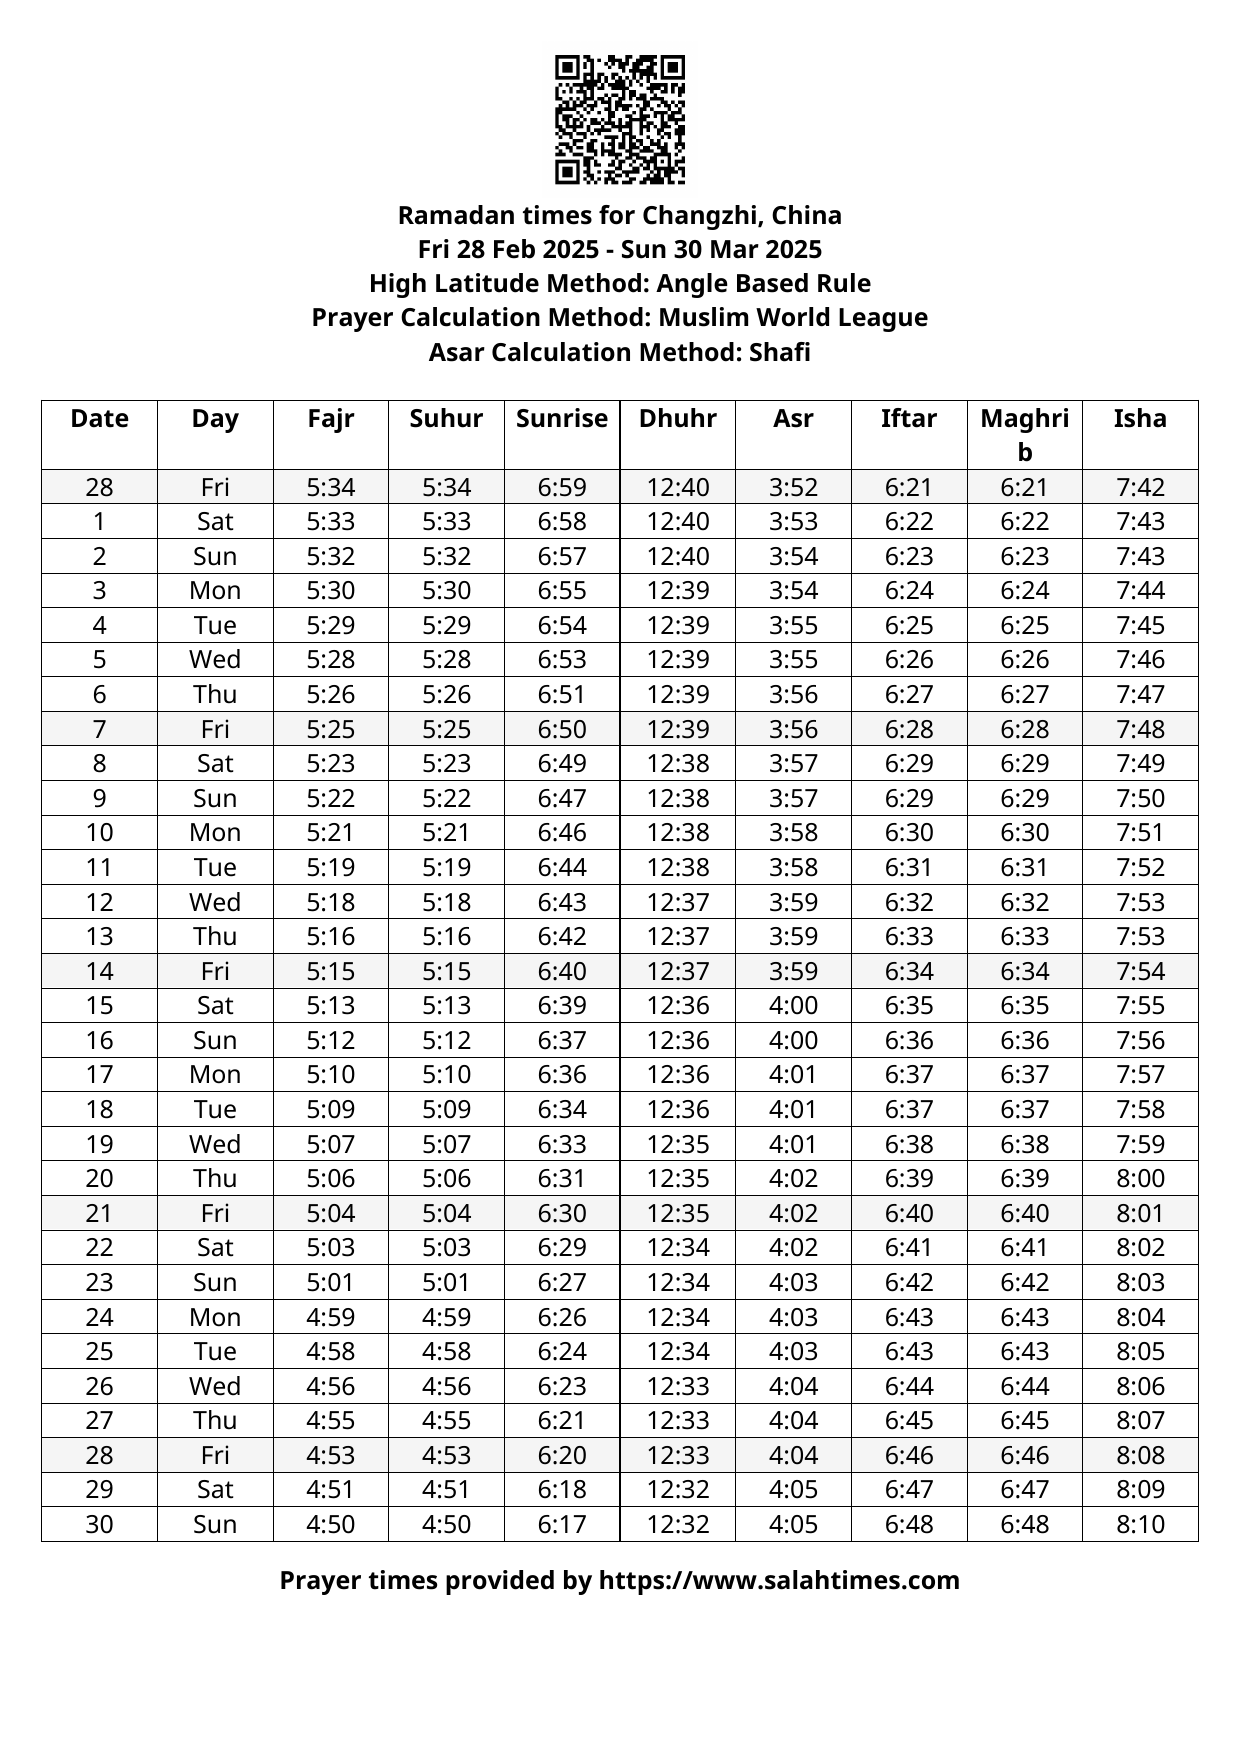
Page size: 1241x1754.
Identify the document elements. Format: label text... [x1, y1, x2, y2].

table_cell 3:54 [736, 574, 851, 607]
table_cell 6:37 [852, 1058, 967, 1091]
table_cell 5:23 [389, 746, 504, 780]
table_cell 6:45 [852, 1404, 967, 1437]
table_cell 4:02 [736, 1196, 851, 1229]
table_cell 3:56 [736, 677, 851, 711]
picture [542, 41, 699, 198]
table_cell 5:13 [274, 989, 388, 1022]
table_cell 6:33 [852, 919, 967, 953]
table_cell 8:00 [1083, 1161, 1198, 1195]
table_cell 12:34 [621, 1334, 735, 1368]
table_cell 12:36 [621, 1058, 735, 1091]
table_cell Wed [158, 1127, 273, 1160]
table_cell 8:09 [1083, 1473, 1198, 1506]
table_cell Sun [158, 1265, 273, 1299]
table_cell 6:41 [852, 1231, 967, 1264]
table_cell 12:38 [621, 816, 735, 849]
table_cell 3:55 [736, 608, 851, 642]
table_cell 6:20 [505, 1438, 619, 1472]
table_cell 6:45 [968, 1404, 1082, 1437]
table_cell 12:39 [621, 574, 735, 607]
table_cell 6:31 [505, 1161, 619, 1195]
table_cell 7:43 [1083, 504, 1198, 538]
table_cell Tue [158, 850, 273, 884]
table_cell 5:06 [389, 1161, 504, 1195]
table_cell 6:43 [968, 1300, 1082, 1333]
table_cell 12:39 [621, 608, 735, 642]
table_cell Mon [158, 1300, 273, 1333]
table_cell 5:09 [274, 1092, 388, 1126]
table_cell 12:37 [621, 885, 735, 918]
table_cell 4:04 [736, 1369, 851, 1402]
table_cell 4:02 [736, 1161, 851, 1195]
table_cell 6:34 [852, 954, 967, 987]
table_cell 12:38 [621, 746, 735, 780]
table_cell 6:46 [968, 1438, 1082, 1472]
table_cell 3:52 [736, 470, 851, 503]
table_cell Tue [158, 1092, 273, 1126]
table_cell 6:36 [968, 1023, 1082, 1057]
table_cell 1 [42, 504, 157, 538]
table_cell 7:48 [1083, 712, 1198, 745]
table_cell 8:01 [1083, 1196, 1198, 1229]
table_cell 5:15 [389, 954, 504, 987]
table_header Day [158, 401, 273, 469]
table_cell 4:53 [274, 1438, 388, 1472]
table_cell 4:04 [736, 1404, 851, 1437]
table_cell 6:42 [968, 1265, 1082, 1299]
table_cell 6:40 [968, 1196, 1082, 1229]
table_cell 23 [42, 1265, 157, 1299]
table_cell 6:38 [968, 1127, 1082, 1160]
table_cell 6:57 [505, 539, 619, 572]
table_cell 6:21 [968, 470, 1082, 503]
table_cell 12:35 [621, 1161, 735, 1195]
table_cell 8:10 [1083, 1507, 1198, 1541]
table_cell 10 [42, 816, 157, 849]
table_cell 22 [42, 1231, 157, 1264]
table_cell Wed [158, 643, 273, 676]
table_cell 3 [42, 574, 157, 607]
table_cell 12:33 [621, 1404, 735, 1437]
table_cell 5:09 [389, 1092, 504, 1126]
table_cell 7:46 [1083, 643, 1198, 676]
table_cell 12:32 [621, 1473, 735, 1506]
table_header Iftar [852, 401, 967, 469]
table_cell 6:32 [968, 885, 1082, 918]
table_cell 12:37 [621, 919, 735, 953]
table_header Date [42, 401, 157, 469]
table_cell 6:21 [505, 1404, 619, 1437]
table_cell 6:35 [968, 989, 1082, 1022]
table_cell 5:25 [274, 712, 388, 745]
table_cell 7:52 [1083, 850, 1198, 884]
table_cell Fri [158, 954, 273, 987]
table_cell 6:37 [852, 1092, 967, 1126]
table_cell 7:58 [1083, 1092, 1198, 1126]
table_cell 7:47 [1083, 677, 1198, 711]
table_cell 5:18 [389, 885, 504, 918]
table_cell 4:59 [274, 1300, 388, 1333]
table_cell 6:37 [505, 1023, 619, 1057]
table_cell 5:01 [274, 1265, 388, 1299]
table_cell 4:01 [736, 1092, 851, 1126]
table_cell 4:04 [736, 1438, 851, 1472]
table_cell 5:33 [274, 504, 388, 538]
table_cell 6:27 [505, 1265, 619, 1299]
text Prayer times provided by https://www.salahtimes.com [42, 1563, 1198, 1597]
table_cell 5:10 [389, 1058, 504, 1091]
table_cell Fri [158, 712, 273, 745]
table_cell 6:22 [968, 504, 1082, 538]
table_cell 6:30 [505, 1196, 619, 1229]
table_cell 6:41 [968, 1231, 1082, 1264]
table_cell Sat [158, 989, 273, 1022]
table_cell 5:07 [274, 1127, 388, 1160]
table_header Sunrise [505, 401, 619, 469]
table_cell 6:54 [505, 608, 619, 642]
table_cell 2 [42, 539, 157, 572]
table_cell 6:34 [505, 1092, 619, 1126]
table_cell 4:03 [736, 1265, 851, 1299]
table_cell 26 [42, 1369, 157, 1402]
table_header Maghrib [968, 401, 1082, 469]
table_cell 5:22 [274, 781, 388, 814]
table_cell 24 [42, 1300, 157, 1333]
table_cell 6:22 [852, 504, 967, 538]
table_cell 19 [42, 1127, 157, 1160]
table_cell 5:34 [389, 470, 504, 503]
table_cell 5:16 [274, 919, 388, 953]
table_cell 5:26 [274, 677, 388, 711]
table_cell Tue [158, 608, 273, 642]
table_cell 4:01 [736, 1127, 851, 1160]
table_cell 6:39 [968, 1161, 1082, 1195]
table_cell 6:29 [505, 1231, 619, 1264]
table_cell Sun [158, 539, 273, 572]
table_cell 4:05 [736, 1473, 851, 1506]
table_cell Fri [158, 1196, 273, 1229]
table_cell 8:05 [1083, 1334, 1198, 1368]
table_cell 6:35 [852, 989, 967, 1022]
table_cell Mon [158, 816, 273, 849]
table_cell 20 [42, 1161, 157, 1195]
table_cell 30 [42, 1507, 157, 1541]
table_cell 8:04 [1083, 1300, 1198, 1333]
table_cell 7:42 [1083, 470, 1198, 503]
table_cell Sat [158, 746, 273, 780]
table_cell 6:44 [968, 1369, 1082, 1402]
table_cell 6:39 [505, 989, 619, 1022]
table_cell 4:51 [389, 1473, 504, 1506]
table_cell Sat [158, 1473, 273, 1506]
table_cell 12 [42, 885, 157, 918]
table_cell 4:50 [389, 1507, 504, 1541]
table_cell Sun [158, 1507, 273, 1541]
table_cell 6:47 [968, 1473, 1082, 1506]
table_cell 5:32 [389, 539, 504, 572]
table_cell Sat [158, 1231, 273, 1264]
table_cell 7:45 [1083, 608, 1198, 642]
table_cell 6:29 [852, 781, 967, 814]
table_cell 5:15 [274, 954, 388, 987]
table_cell 5:19 [274, 850, 388, 884]
table_header Fajr [274, 401, 388, 469]
table_cell 6:40 [505, 954, 619, 987]
table_cell 28 [42, 470, 157, 503]
text Fri 28 Feb 2025 - Sun 30 Mar 2025 [42, 232, 1198, 266]
table_cell 6:36 [505, 1058, 619, 1091]
table_cell 7:44 [1083, 574, 1198, 607]
table_cell 5:01 [389, 1265, 504, 1299]
table_cell 6:17 [505, 1507, 619, 1541]
table_cell 7:59 [1083, 1127, 1198, 1160]
table_cell 3:59 [736, 885, 851, 918]
table_cell 5:22 [389, 781, 504, 814]
table_cell 6:33 [505, 1127, 619, 1160]
table_cell 6:18 [505, 1473, 619, 1506]
table_cell 12:35 [621, 1196, 735, 1229]
table_cell 6:33 [968, 919, 1082, 953]
table_cell 12:34 [621, 1265, 735, 1299]
table_cell 6:47 [505, 781, 619, 814]
table_cell 6:29 [968, 781, 1082, 814]
table_cell 6:40 [852, 1196, 967, 1229]
text Prayer Calculation Method: Muslim World League [42, 300, 1198, 334]
table_cell 5 [42, 643, 157, 676]
table_cell 21 [42, 1196, 157, 1229]
table_cell 5:28 [389, 643, 504, 676]
table_cell 6:26 [968, 643, 1082, 676]
table_cell 5:03 [389, 1231, 504, 1264]
table_cell 6:48 [968, 1507, 1082, 1541]
table_cell 6:25 [852, 608, 967, 642]
table_cell 3:54 [736, 539, 851, 572]
table_header Isha [1083, 401, 1198, 469]
table_cell 8 [42, 746, 157, 780]
table_cell 6:58 [505, 504, 619, 538]
table_cell 5:12 [274, 1023, 388, 1057]
table_cell 4:58 [274, 1334, 388, 1368]
table_cell 6:43 [968, 1334, 1082, 1368]
table_cell 6:24 [505, 1334, 619, 1368]
table_cell 12:33 [621, 1438, 735, 1472]
table_cell 3:58 [736, 850, 851, 884]
table_cell 12:38 [621, 850, 735, 884]
table_cell 12:33 [621, 1369, 735, 1402]
table_cell Thu [158, 677, 273, 711]
table_cell 13 [42, 919, 157, 953]
table_cell 6:37 [968, 1092, 1082, 1126]
table_cell 6:32 [852, 885, 967, 918]
table_cell 6 [42, 677, 157, 711]
text High Latitude Method: Angle Based Rule [42, 266, 1198, 300]
table_cell 5:28 [274, 643, 388, 676]
table_cell 4:03 [736, 1300, 851, 1333]
table_cell 6:25 [968, 608, 1082, 642]
table_cell 7 [42, 712, 157, 745]
table_cell Wed [158, 885, 273, 918]
table_cell 7:49 [1083, 746, 1198, 780]
table_cell 7:53 [1083, 919, 1198, 953]
table_cell 4:58 [389, 1334, 504, 1368]
table_cell 12:38 [621, 781, 735, 814]
table_cell Thu [158, 919, 273, 953]
table_cell 5:30 [389, 574, 504, 607]
table_cell 8:02 [1083, 1231, 1198, 1264]
table_cell 7:55 [1083, 989, 1198, 1022]
table_cell 3:55 [736, 643, 851, 676]
table_cell 15 [42, 989, 157, 1022]
table_cell Sun [158, 781, 273, 814]
table_cell 3:58 [736, 816, 851, 849]
table_cell 6:39 [852, 1161, 967, 1195]
table_cell 12:40 [621, 470, 735, 503]
table_cell 3:56 [736, 712, 851, 745]
table_cell 6:43 [505, 885, 619, 918]
table_cell 6:27 [852, 677, 967, 711]
table_cell 6:34 [968, 954, 1082, 987]
table_cell 14 [42, 954, 157, 987]
table_cell 5:16 [389, 919, 504, 953]
table_cell 5:25 [389, 712, 504, 745]
table_cell 9 [42, 781, 157, 814]
table_cell 6:28 [968, 712, 1082, 745]
table_cell 6:31 [968, 850, 1082, 884]
table_cell 6:30 [852, 816, 967, 849]
table_cell 25 [42, 1334, 157, 1368]
table_cell 12:36 [621, 989, 735, 1022]
table_cell 6:47 [852, 1473, 967, 1506]
table_cell 6:23 [968, 539, 1082, 572]
table_cell 7:43 [1083, 539, 1198, 572]
table_cell 6:46 [505, 816, 619, 849]
table_cell 6:38 [852, 1127, 967, 1160]
table_cell 5:06 [274, 1161, 388, 1195]
table_cell 6:42 [505, 919, 619, 953]
table_cell 4:53 [389, 1438, 504, 1472]
table_cell Thu [158, 1404, 273, 1437]
table_cell 6:44 [852, 1369, 967, 1402]
table_cell Fri [158, 470, 273, 503]
table_cell Mon [158, 1058, 273, 1091]
text Ramadan times for Changzhi, China [42, 198, 1198, 232]
table_cell Sun [158, 1023, 273, 1057]
table_cell 6:29 [968, 746, 1082, 780]
table_cell 5:29 [389, 608, 504, 642]
table_cell 12:39 [621, 712, 735, 745]
table_cell 4 [42, 608, 157, 642]
table_cell Mon [158, 574, 273, 607]
table_cell 12:39 [621, 677, 735, 711]
table_cell 5:33 [389, 504, 504, 538]
table_cell 7:57 [1083, 1058, 1198, 1091]
table_cell 6:21 [852, 470, 967, 503]
table_cell Fri [158, 1438, 273, 1472]
table_cell 3:57 [736, 746, 851, 780]
table_cell 8:08 [1083, 1438, 1198, 1472]
table_cell 28 [42, 1438, 157, 1472]
table_cell 6:26 [852, 643, 967, 676]
table_cell 6:59 [505, 470, 619, 503]
table_cell 5:10 [274, 1058, 388, 1091]
table_cell 12:32 [621, 1507, 735, 1541]
table_cell 8:03 [1083, 1265, 1198, 1299]
table_cell 6:29 [852, 746, 967, 780]
table_cell 12:39 [621, 643, 735, 676]
table_cell 5:18 [274, 885, 388, 918]
table_cell 4:03 [736, 1334, 851, 1368]
table_cell 4:00 [736, 989, 851, 1022]
table_cell 6:36 [852, 1023, 967, 1057]
table_cell 8:07 [1083, 1404, 1198, 1437]
table_cell 17 [42, 1058, 157, 1091]
table_cell 4:51 [274, 1473, 388, 1506]
table_cell Tue [158, 1334, 273, 1368]
table_cell 6:24 [968, 574, 1082, 607]
text Asar Calculation Method: Shafi [42, 334, 1198, 368]
table_cell 5:29 [274, 608, 388, 642]
table_cell 6:44 [505, 850, 619, 884]
table_header Suhur [389, 401, 504, 469]
table_cell 6:27 [968, 677, 1082, 711]
table_cell 7:56 [1083, 1023, 1198, 1057]
table_cell 5:07 [389, 1127, 504, 1160]
table_cell 5:13 [389, 989, 504, 1022]
table_cell 5:23 [274, 746, 388, 780]
table_cell 4:01 [736, 1058, 851, 1091]
table_cell 6:48 [852, 1507, 967, 1541]
table_cell 4:55 [274, 1404, 388, 1437]
table_cell 6:23 [852, 539, 967, 572]
table_cell 12:36 [621, 1023, 735, 1057]
table_cell 12:37 [621, 954, 735, 987]
table_header Dhuhr [621, 401, 735, 469]
table_header Asr [736, 401, 851, 469]
table_cell Thu [158, 1161, 273, 1195]
table_cell 8:06 [1083, 1369, 1198, 1402]
table_cell 4:56 [274, 1369, 388, 1402]
table_cell 4:55 [389, 1404, 504, 1437]
table_cell 6:50 [505, 712, 619, 745]
table_cell 4:05 [736, 1507, 851, 1541]
table_cell 7:54 [1083, 954, 1198, 987]
table_cell 6:42 [852, 1265, 967, 1299]
table_cell 7:50 [1083, 781, 1198, 814]
table_cell 11 [42, 850, 157, 884]
table_cell 6:23 [505, 1369, 619, 1402]
table_cell 18 [42, 1092, 157, 1126]
table_cell 6:31 [852, 850, 967, 884]
table_cell 4:02 [736, 1231, 851, 1264]
table_cell 3:59 [736, 919, 851, 953]
table_cell 6:24 [852, 574, 967, 607]
table_cell 5:32 [274, 539, 388, 572]
table_cell 12:34 [621, 1231, 735, 1264]
table_cell 6:49 [505, 746, 619, 780]
table_cell 6:51 [505, 677, 619, 711]
table_cell 3:53 [736, 504, 851, 538]
table_cell 12:40 [621, 539, 735, 572]
table_cell 12:36 [621, 1092, 735, 1126]
table_cell 5:21 [389, 816, 504, 849]
table_cell 27 [42, 1404, 157, 1437]
table_cell 6:43 [852, 1334, 967, 1368]
table_cell 12:34 [621, 1300, 735, 1333]
table_cell 5:19 [389, 850, 504, 884]
table_cell 6:28 [852, 712, 967, 745]
table_cell 12:40 [621, 504, 735, 538]
table_cell 12:35 [621, 1127, 735, 1160]
table_cell 29 [42, 1473, 157, 1506]
table_cell 4:50 [274, 1507, 388, 1541]
table_cell 5:21 [274, 816, 388, 849]
table_cell 3:57 [736, 781, 851, 814]
table_cell 6:43 [852, 1300, 967, 1333]
table_cell 7:51 [1083, 816, 1198, 849]
table_cell Wed [158, 1369, 273, 1402]
table_cell 6:55 [505, 574, 619, 607]
table_cell 4:00 [736, 1023, 851, 1057]
table_cell 5:12 [389, 1023, 504, 1057]
table_cell 6:26 [505, 1300, 619, 1333]
table_cell 16 [42, 1023, 157, 1057]
table_cell 5:26 [389, 677, 504, 711]
table_cell 5:30 [274, 574, 388, 607]
table_cell 3:59 [736, 954, 851, 987]
table_cell 5:04 [274, 1196, 388, 1229]
table_cell 6:37 [968, 1058, 1082, 1091]
table_cell 5:03 [274, 1231, 388, 1264]
table_cell 5:04 [389, 1196, 504, 1229]
table_cell 7:53 [1083, 885, 1198, 918]
table_cell 4:56 [389, 1369, 504, 1402]
table_cell 5:34 [274, 470, 388, 503]
table_cell Sat [158, 504, 273, 538]
table_cell 6:30 [968, 816, 1082, 849]
table_cell 4:59 [389, 1300, 504, 1333]
table_cell 6:53 [505, 643, 619, 676]
table_cell 6:46 [852, 1438, 967, 1472]
